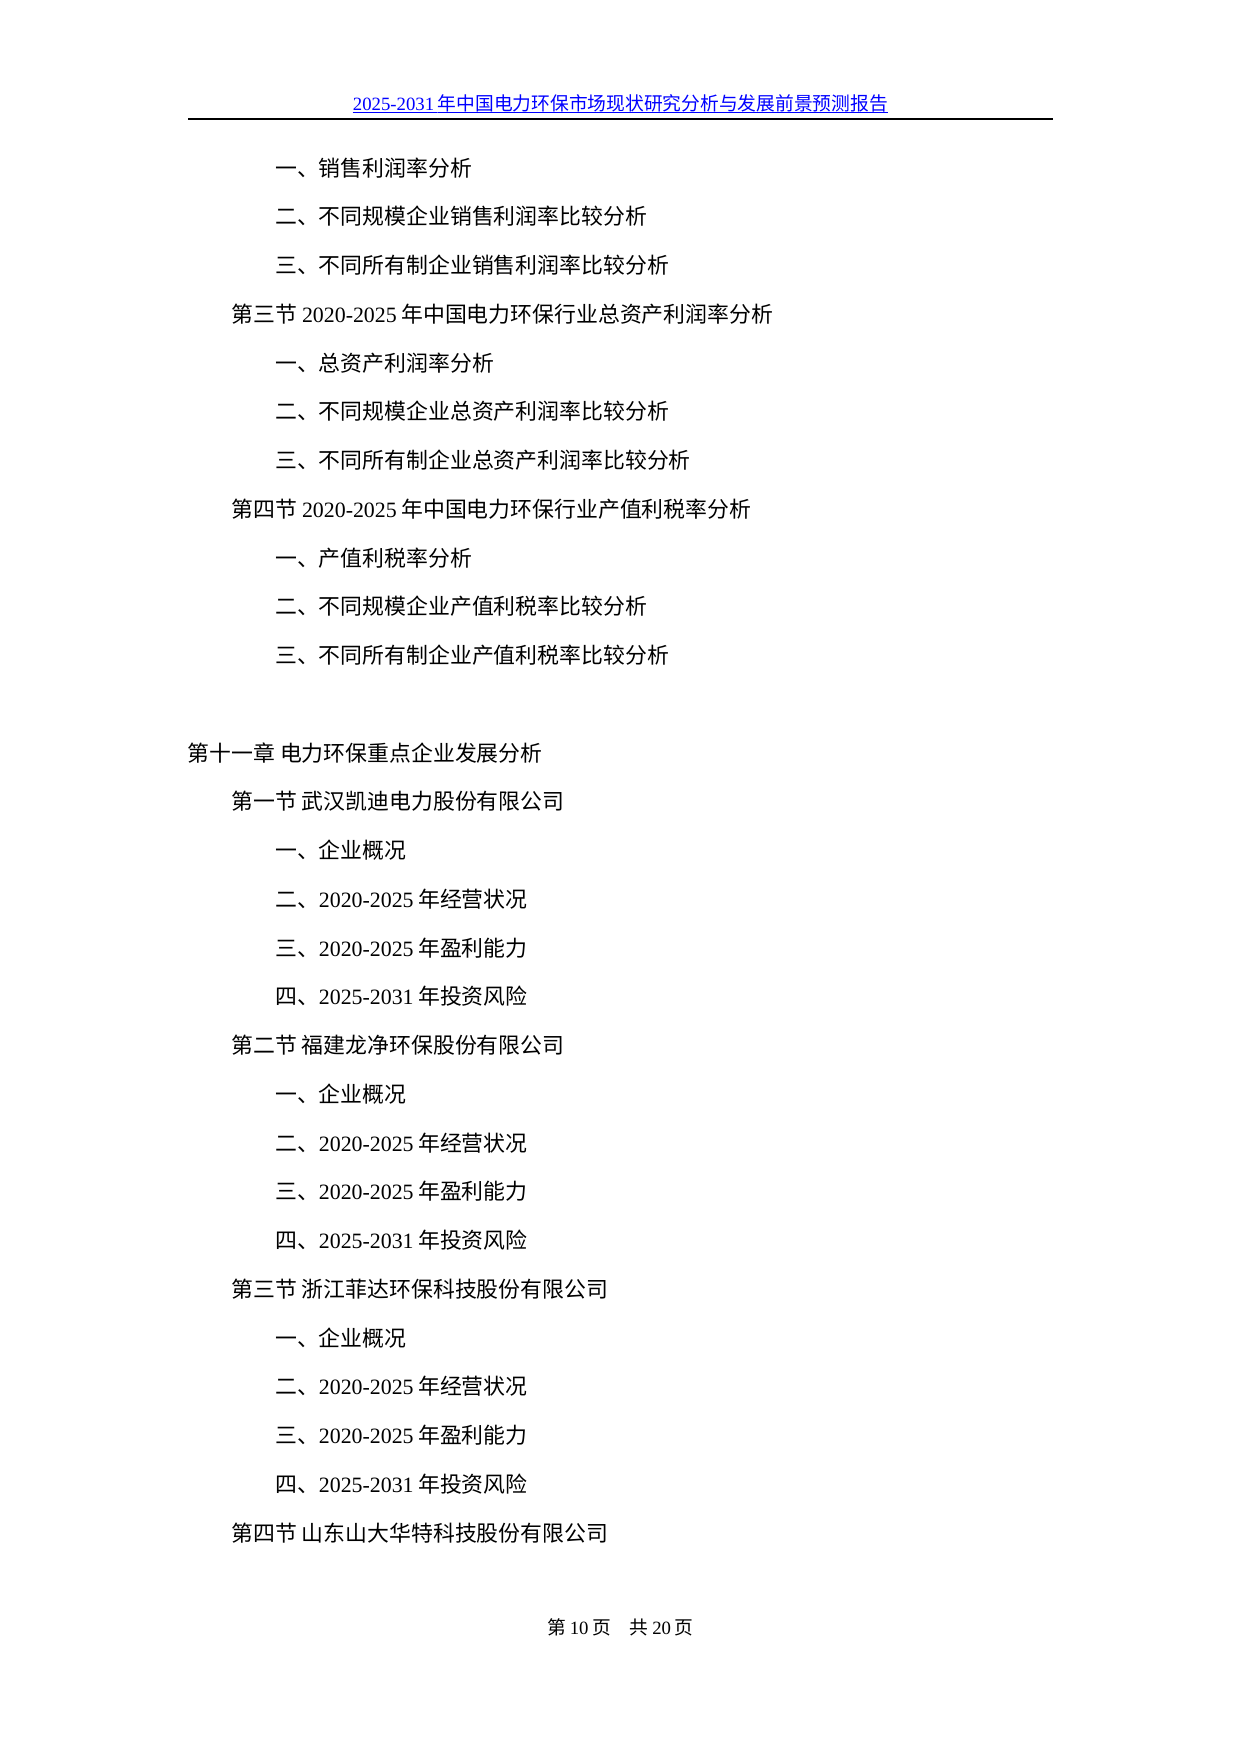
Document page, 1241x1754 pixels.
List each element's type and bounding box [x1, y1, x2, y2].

text [187, 150, 1053, 1548]
